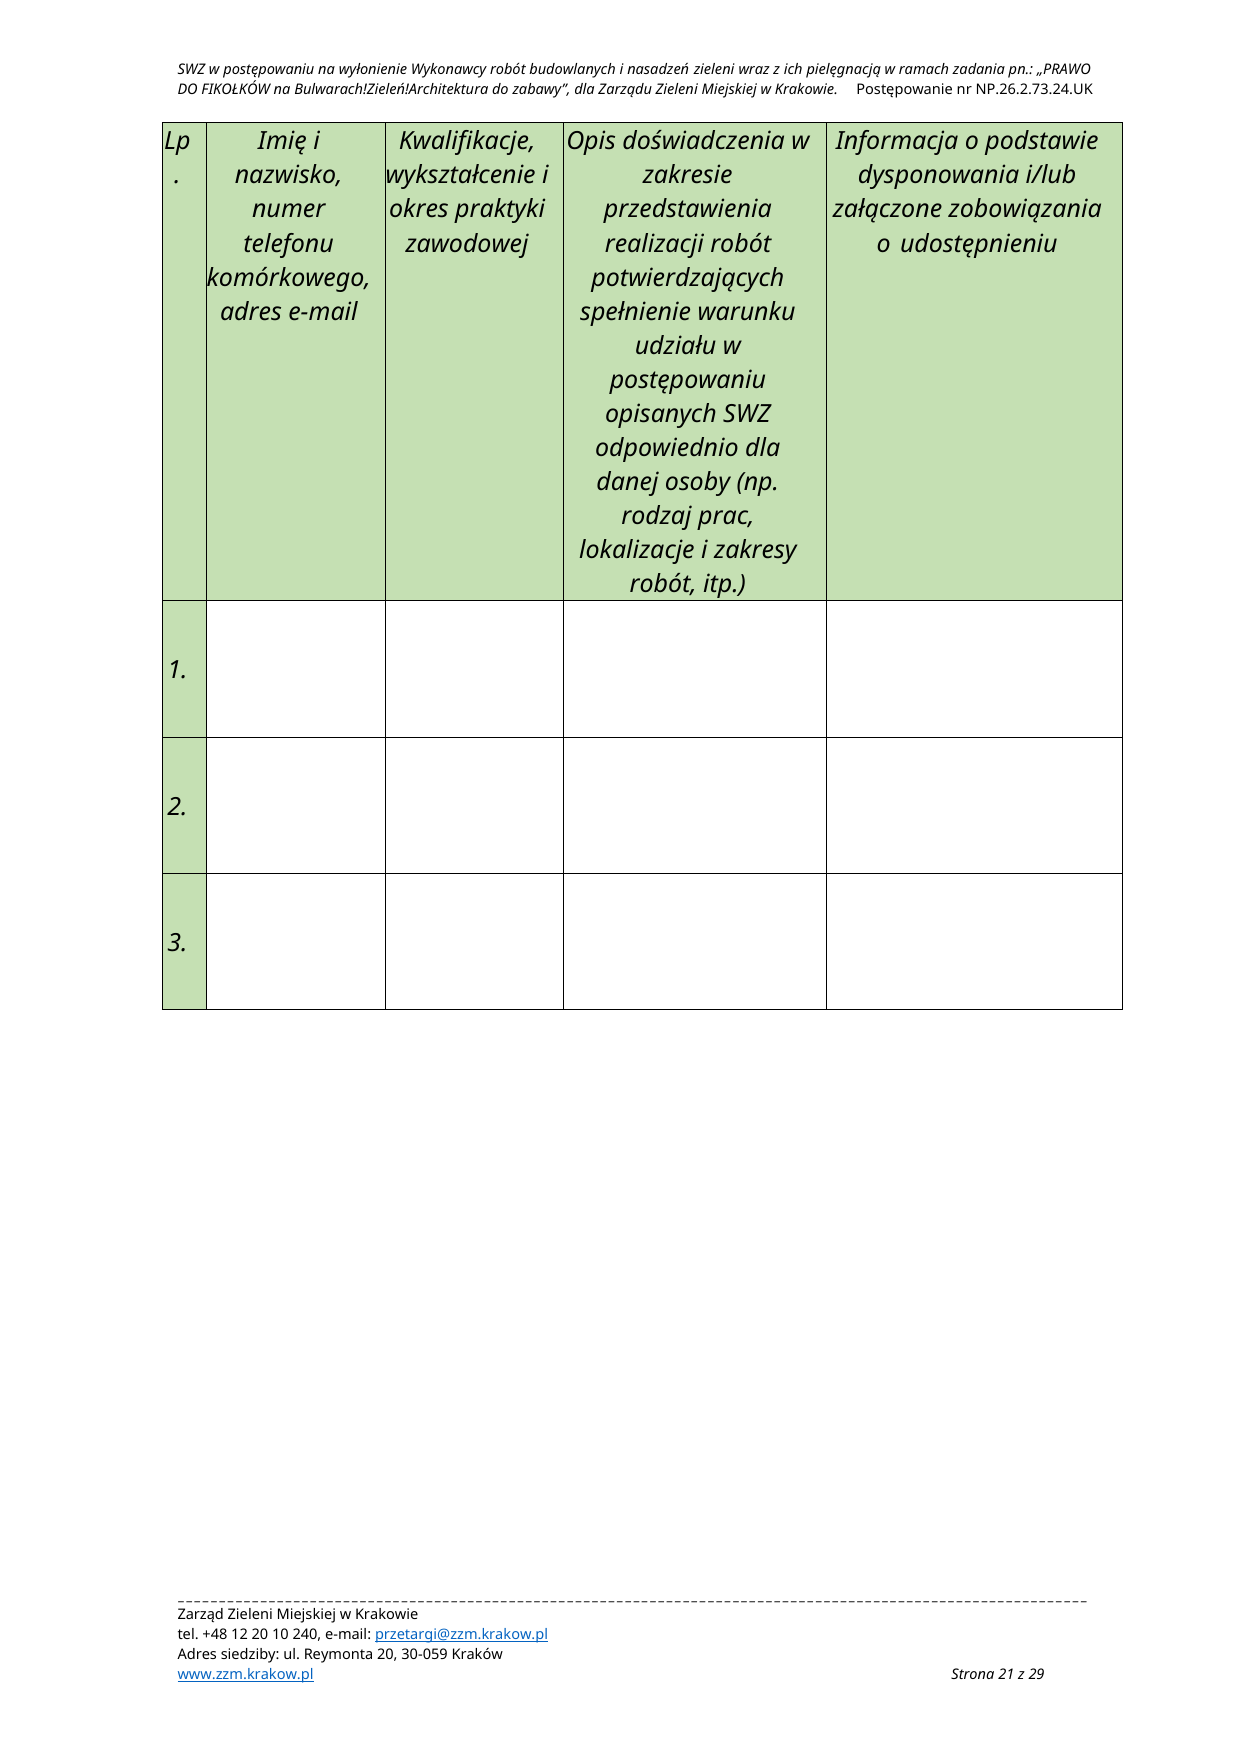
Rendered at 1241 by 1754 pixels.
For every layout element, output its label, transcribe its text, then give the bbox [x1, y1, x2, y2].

table_cell [827, 738, 1122, 873]
table_cell 3. [163, 874, 206, 1009]
table_header Lp. [163, 123, 206, 600]
table_cell [827, 601, 1122, 737]
table_cell [207, 874, 385, 1009]
table_cell [207, 738, 385, 873]
table_cell 2. [163, 738, 206, 873]
table_header Kwalifikacje, wykształcenie i okres praktyki zawodowej [386, 123, 563, 600]
table_cell [827, 874, 1122, 1009]
table_cell [207, 601, 385, 737]
table_cell [564, 601, 826, 737]
table_cell [564, 738, 826, 873]
table_cell [564, 874, 826, 1009]
table_cell [386, 601, 563, 737]
table_cell 1. [163, 601, 206, 737]
table_header Informacja o podstawie dysponowania i/lub załączone zobowiązania o udostępnieniu [827, 123, 1122, 600]
table_header Opis doświadczenia w zakresie przedstawienia realizacji robót potwierdzających spełnienie warunku udziału w postępowaniu opisanych SWZ odpowiednio dla danej osoby (np. rodzaj prac, lokalizacje i zakresy robót, itp.) [564, 123, 826, 600]
table_cell [386, 738, 563, 873]
table_cell [386, 874, 563, 1009]
table_header Imię i nazwisko, numer telefonu komórkowego, adres e-mail [207, 123, 385, 600]
